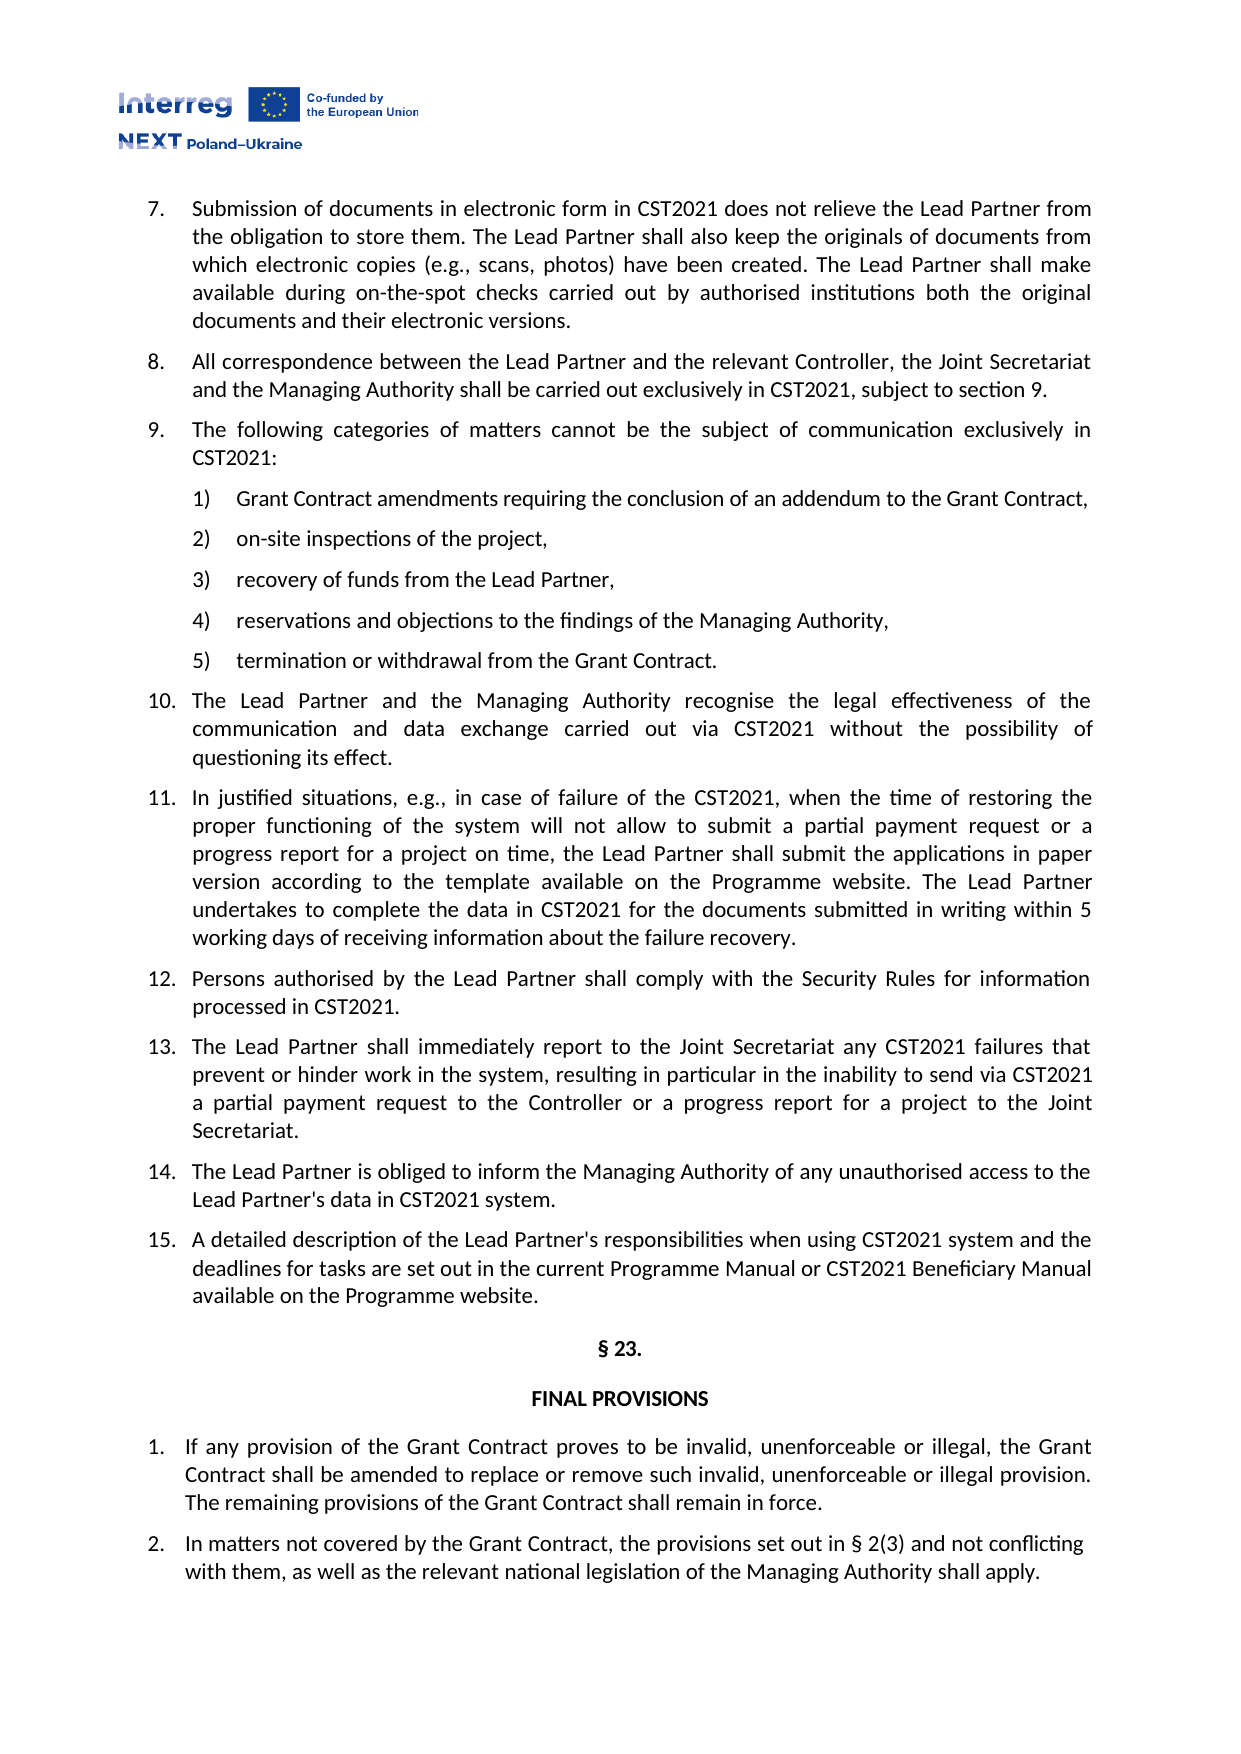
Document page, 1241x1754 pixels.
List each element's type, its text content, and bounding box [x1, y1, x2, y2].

list on-site inspections of the project, [192, 524, 1121, 553]
list If any provision of the Grant Contract proves to be invalid, unenforceable or illegal, the Grant Contract shall be amended to replace or remove such invalid, unenforceable or illegal provision. The remaining provisions of the Grant Contract shall remain in force. [147, 1432, 1093, 1516]
text with them, as well as the relevant national legislation of the Managing Authority shall apply. [185, 1557, 1121, 1585]
list reservations and objections to the findings of the Managing Authority, [192, 606, 1121, 634]
list The Lead Partner is obliged to inform the Managing Authority of any unauthorised access to the Lead Partner's data in CST2021 system. [147, 1157, 1093, 1213]
picture [118, 87, 419, 149]
list The Lead Partner shall immediately report to the Joint Secretariat any CST2021 failures that prevent or hinder work in the system, resulting in particular in the inability to send via CST2021 a partial payment request to the Controller or a progress report for a project to the Joint Secretariat. [147, 1032, 1093, 1144]
subtitle FINAL PROVISIONS [192, 1384, 1048, 1412]
list The Lead Partner and the Managing Authority recognise the legal effectiveness of the communication and data exchange carried out via CST2021 without the possibility of questioning its effect. [147, 687, 1093, 771]
list recovery of funds from the Lead Partner, [192, 565, 1121, 593]
list All correspondence between the Lead Partner and the relevant Controller, the Joint Secretariat and the Managing Authority shall be carried out exclusively in CST2021, subject to section 9. [147, 347, 1092, 403]
list The following categories of matters cannot be the subject of communication exclusively in CST2021: [147, 415, 1093, 471]
list termination or withdrawal from the Grant Contract. [192, 646, 1121, 674]
list Grant Contract amendments requiring the conclusion of an addendum to the Grant Contract, [192, 484, 1121, 512]
text § 23. [192, 1334, 1048, 1362]
list A detailed description of the Lead Partner's responsibilities when using CST2021 system and the deadlines for tasks are set out in the current Programme Manual or CST2021 Beneficiary Manual available on the Programme website. [147, 1226, 1093, 1310]
list Submission of documents in electronic form in CST2021 does not relieve the Lead Partner from the obligation to store them. The Lead Partner shall also keep the originals of documents from which electronic copies (e.g., scans, photos) have been created. The Lead Partner shall make available during on-the-spot checks carried out by authorised institutions both the original documents and their electronic versions. [147, 194, 1093, 334]
list In justified situations, e.g., in case of failure of the CST2021, when the time of restoring the proper functioning of the system will not allow to submit a partial payment request or a progress report for a project on time, the Lead Partner shall submit the applications in paper version according to the template available on the Programme website. The Lead Partner undertakes to complete the data in CST2021 for the documents submitted in writing within 5 working days of receiving information about the failure recovery. [147, 783, 1093, 951]
list In matters not covered by the Grant Contract, the provisions set out in § 2(3) and not conflicting [147, 1529, 1121, 1557]
list Persons authorised by the Lead Partner shall comply with the Security Rules for information processed in CST2021. [147, 964, 1092, 1020]
